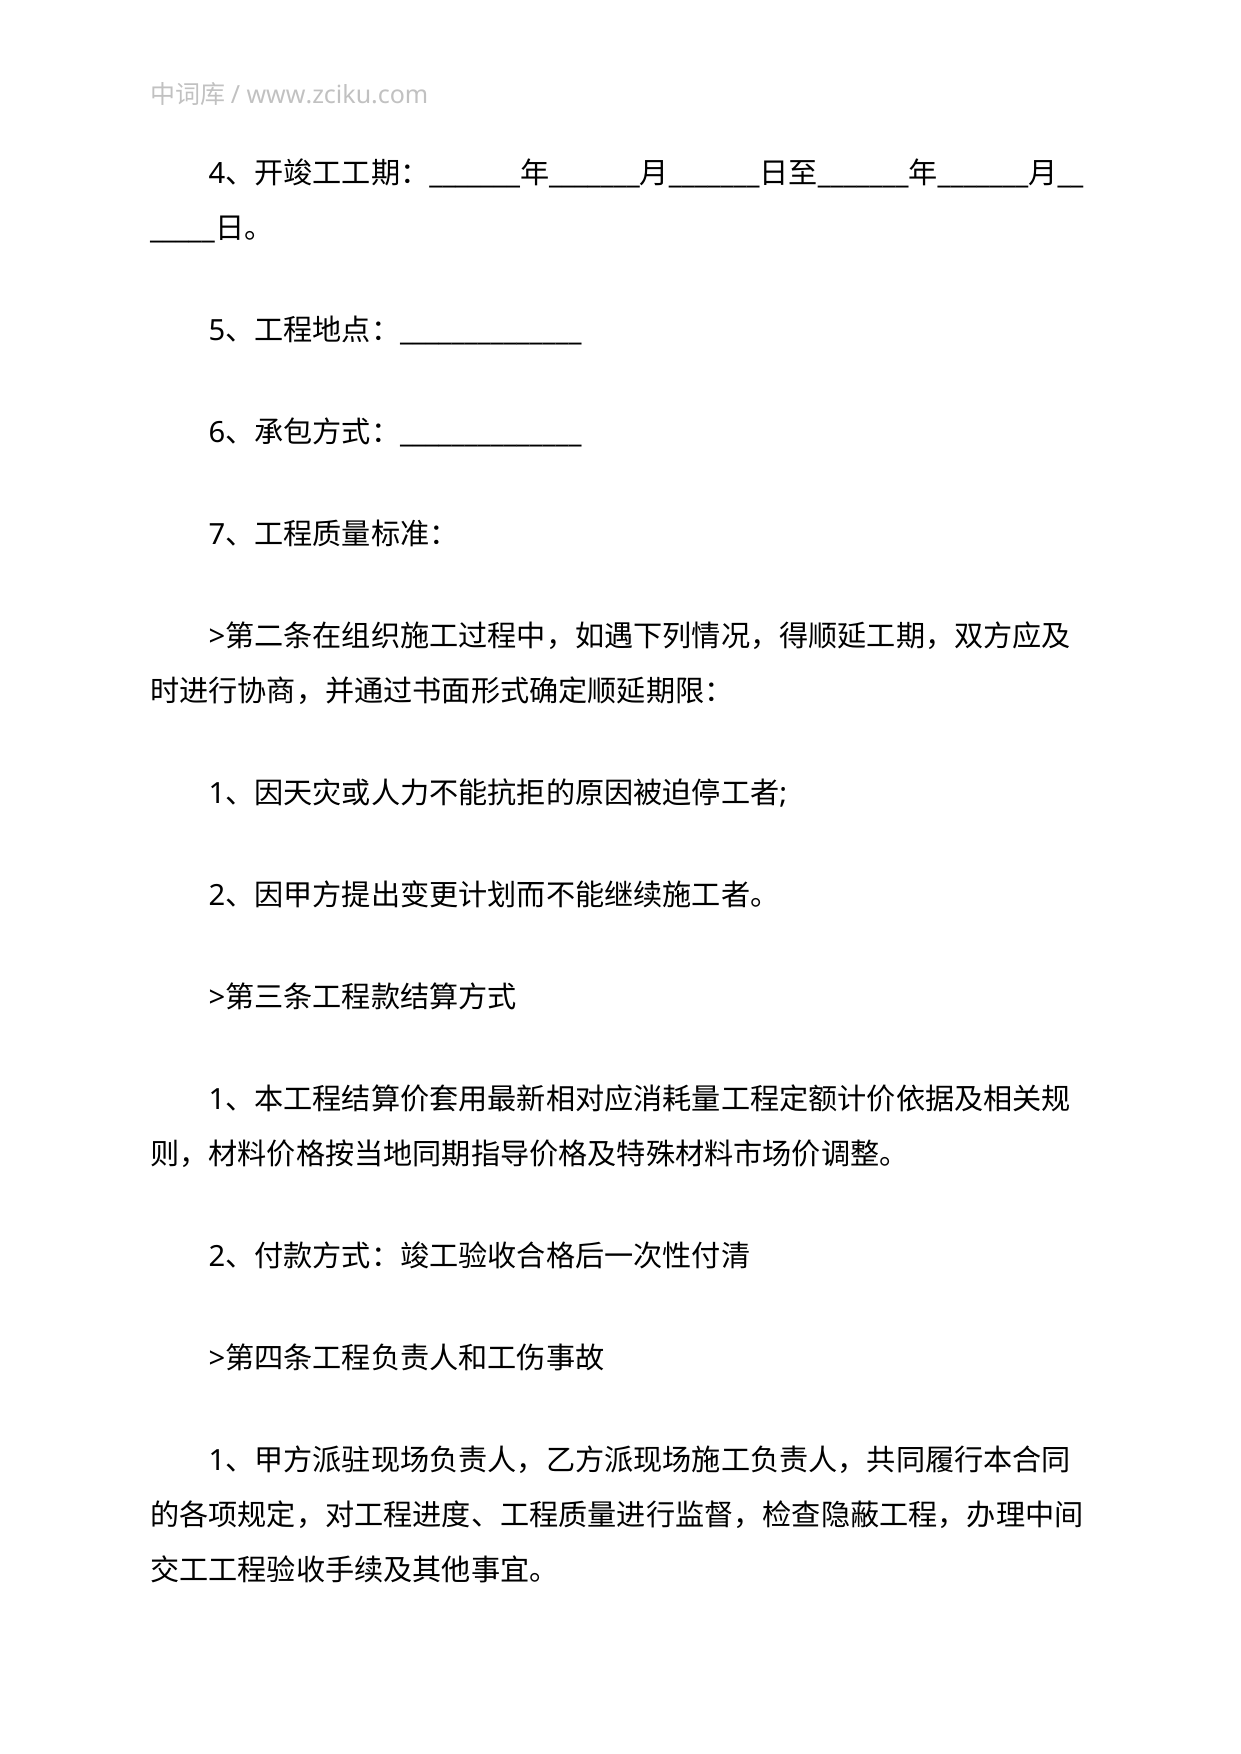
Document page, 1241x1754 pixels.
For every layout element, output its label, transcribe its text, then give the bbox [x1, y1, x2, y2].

text 4、开竣工工期：_______年_______月_______日至_______年_______月_______日。 [150, 150, 1090, 247]
text 5、工程地点：______________ [150, 307, 1090, 349]
text >第二条在组织施工过程中，如遇下列情况，得顺延工期，双方应及时进行协商，并通过书面形式确定顺延期限： [150, 613, 1090, 710]
text 2、付款方式：竣工验收合格后一次性付清 [150, 1232, 1090, 1275]
text 1、因天灾或人力不能抗拒的原因被迫停工者; [150, 770, 1090, 812]
text 7、工程质量标准： [150, 511, 1090, 553]
text 1、本工程结算价套用最新相对应消耗量工程定额计价依据及相关规则，材料价格按当地同期指导价格及特殊材料市场价调整。 [150, 1076, 1090, 1173]
text >第四条工程负责人和工伤事故 [150, 1334, 1090, 1377]
text >第三条工程款结算方式 [150, 974, 1090, 1016]
text 1、甲方派驻现场负责人，乙方派现场施工负责人，共同履行本合同的各项规定，对工程进度、工程质量进行监督，检查隐蔽工程，办理中间交工工程验收手续及其他事宜。 [150, 1436, 1090, 1588]
text 6、承包方式：______________ [150, 409, 1090, 451]
text 2、因甲方提出变更计划而不能继续施工者。 [150, 872, 1090, 914]
